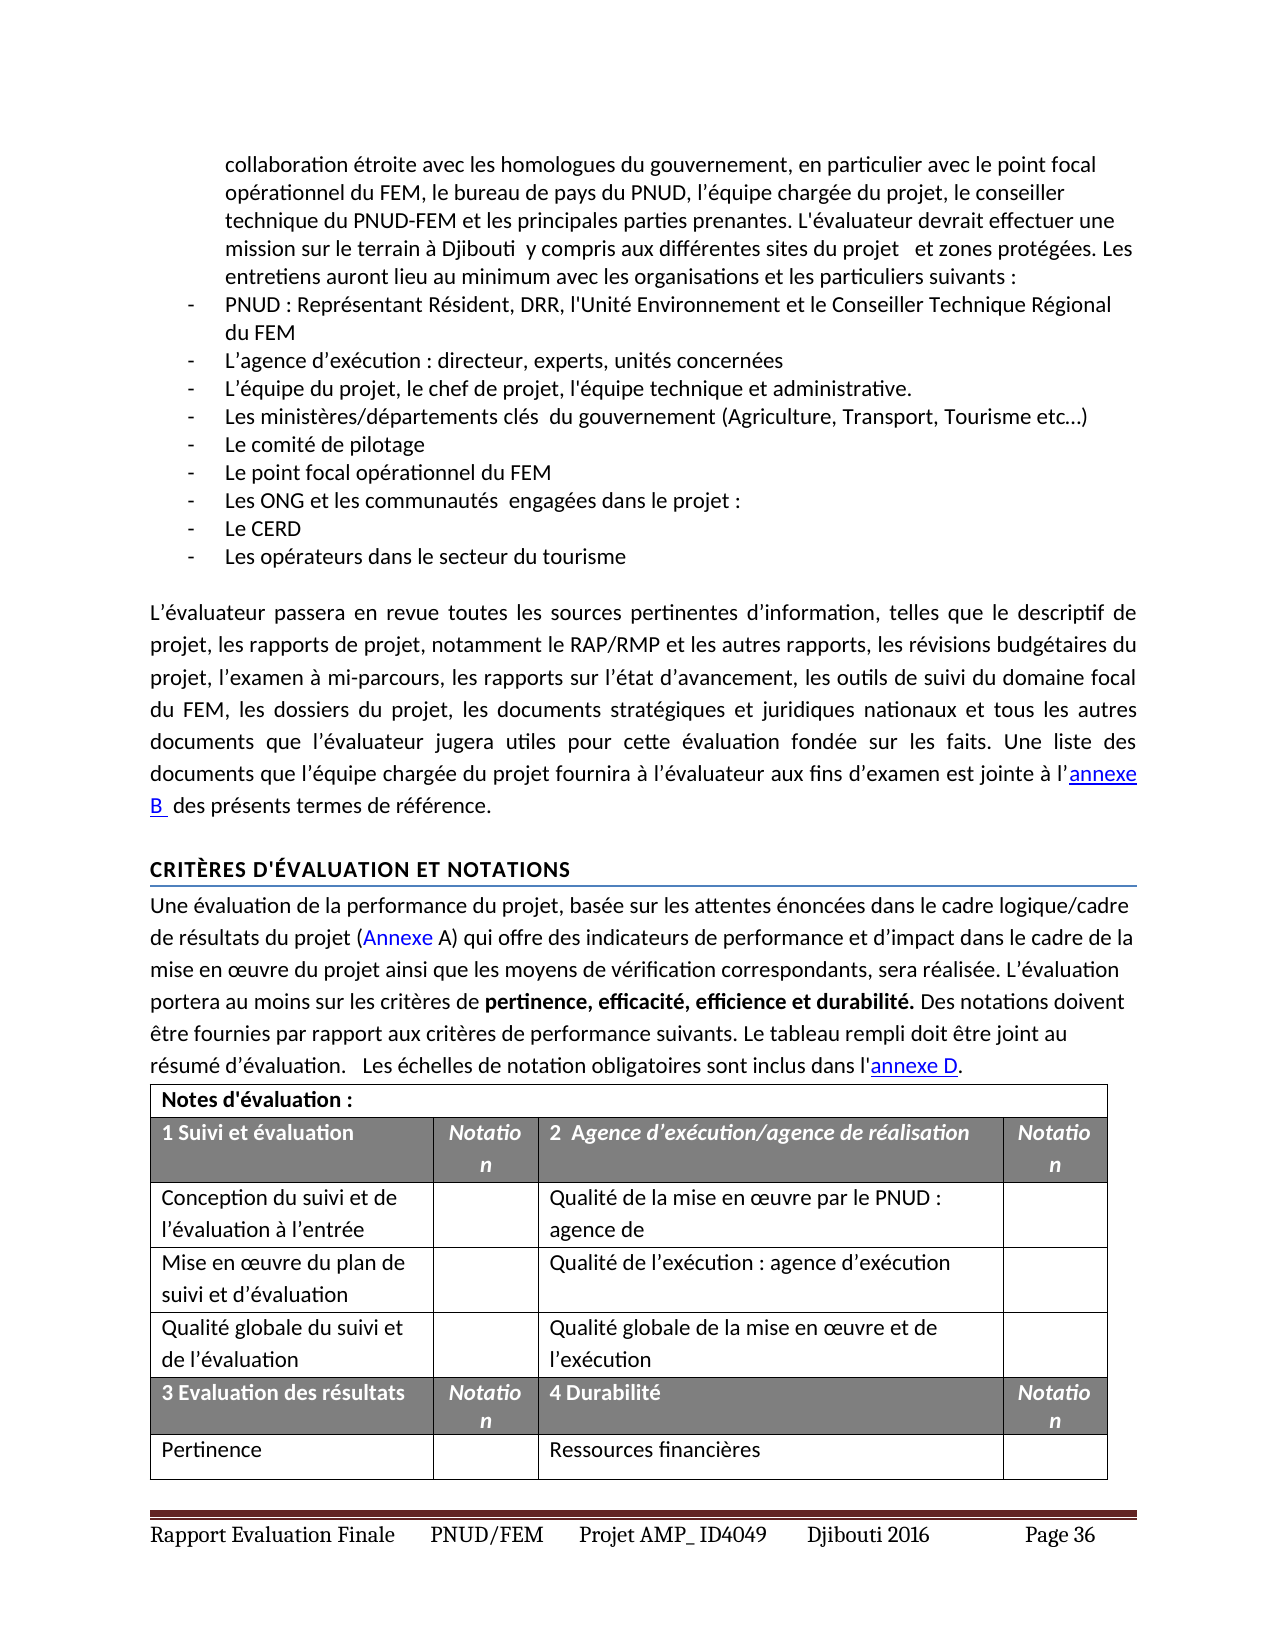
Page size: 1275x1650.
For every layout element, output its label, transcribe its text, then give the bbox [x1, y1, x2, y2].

table_cell [434, 1183, 538, 1247]
table_cell Qualité globale de la mise en œuvre et de l’exécution [539, 1313, 1003, 1377]
table_cell [1004, 1248, 1107, 1312]
table_cell [434, 1313, 538, 1377]
table_cell 4 Durabilité [539, 1378, 1003, 1434]
list Le CERD [187, 514, 1137, 542]
list L’équipe du projet, le chef de projet, l'équipe technique et administrative. [187, 374, 1137, 402]
list Les ministères/départements clés du gouvernement (Agriculture, Transport, Tourisme etc…) [187, 402, 1137, 430]
table_cell Notation [434, 1118, 538, 1182]
list PNUD : Représentant Résident, DRR, l'Unité Environnement et le Conseiller Technique Régional du FEM [187, 290, 1137, 346]
list Le comité de pilotage [187, 430, 1137, 458]
table_cell [434, 1248, 538, 1312]
table_cell Conception du suivi et de l’évaluation à l’entrée [151, 1183, 433, 1247]
table_cell Pertinence [151, 1435, 433, 1479]
table_cell Notation [1004, 1378, 1107, 1434]
table_cell 1 Suivi et évaluation [151, 1118, 433, 1182]
table_cell Mise en œuvre du plan de suivi et d’évaluation [151, 1248, 433, 1312]
table_cell Notation [434, 1378, 538, 1434]
table_cell 3 Evaluation des résultats [151, 1378, 433, 1434]
table_cell Qualité de l’exécution : agence d’exécution [539, 1248, 1003, 1312]
table_cell Qualité globale du suivi et de l’évaluation [151, 1313, 433, 1377]
table_header Notes d'évaluation : [151, 1085, 1107, 1117]
subtitle Critères d'évaluation et notations [150, 855, 1137, 885]
list L’agence d’exécution : directeur, experts, unités concernées [187, 346, 1137, 374]
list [187, 150, 1137, 290]
table_cell Notation [1004, 1118, 1107, 1182]
list Les opérateurs dans le secteur du tourisme [187, 542, 1137, 570]
text L’évaluateur passera en revue toutes les sources pertinentes d’information, telles que le descriptif de projet, les rapports de projet, notamment le RAP/RMP et les autres rapports, les révisions budgétaires du projet, l’examen à mi-parcours, les rapports sur l’état d’avancement, les outils de suivi du domaine focal du FEM, les dossiers du projet, les documents stratégiques et juridiques nationaux et tous les autres documents que l’évaluateur jugera utiles pour cette évaluation fondée sur les faits. Une liste des documents que l’équipe chargée du projet fournira à l’évaluateur aux fins d’examen est jointe à l’annexe B des présents termes de référence. [150, 598, 1137, 819]
table_cell [1004, 1435, 1107, 1479]
table_cell [434, 1435, 538, 1479]
table_cell [1004, 1313, 1107, 1377]
table_cell Ressources financières [539, 1435, 1003, 1479]
table_cell 2 Agence d’exécution/agence de réalisation [539, 1118, 1003, 1182]
text Une évaluation de la performance du projet, basée sur les attentes énoncées dans le cadre logique/cadre de résultats du projet (Annexe A) qui offre des indicateurs de performance et d’impact dans le cadre de la mise en œuvre du projet ainsi que les moyens de vérification correspondants, sera réalisée. L’évaluation portera au moins sur les critères de pertinence, efficacité, efficience et durabilité. Des notations doivent être fournies par rapport aux critères de performance suivants. Le tableau rempli doit être joint au résumé d’évaluation. Les échelles de notation obligatoires sont inclus dans l'annexe D. [150, 891, 1137, 1080]
list Le point focal opérationnel du FEM [187, 458, 1137, 486]
list Les ONG et les communautés engagées dans le projet : [187, 486, 1137, 514]
table_cell [1004, 1183, 1107, 1247]
table_cell Qualité de la mise en œuvre par le PNUD : agence de réalisation [539, 1183, 1003, 1247]
